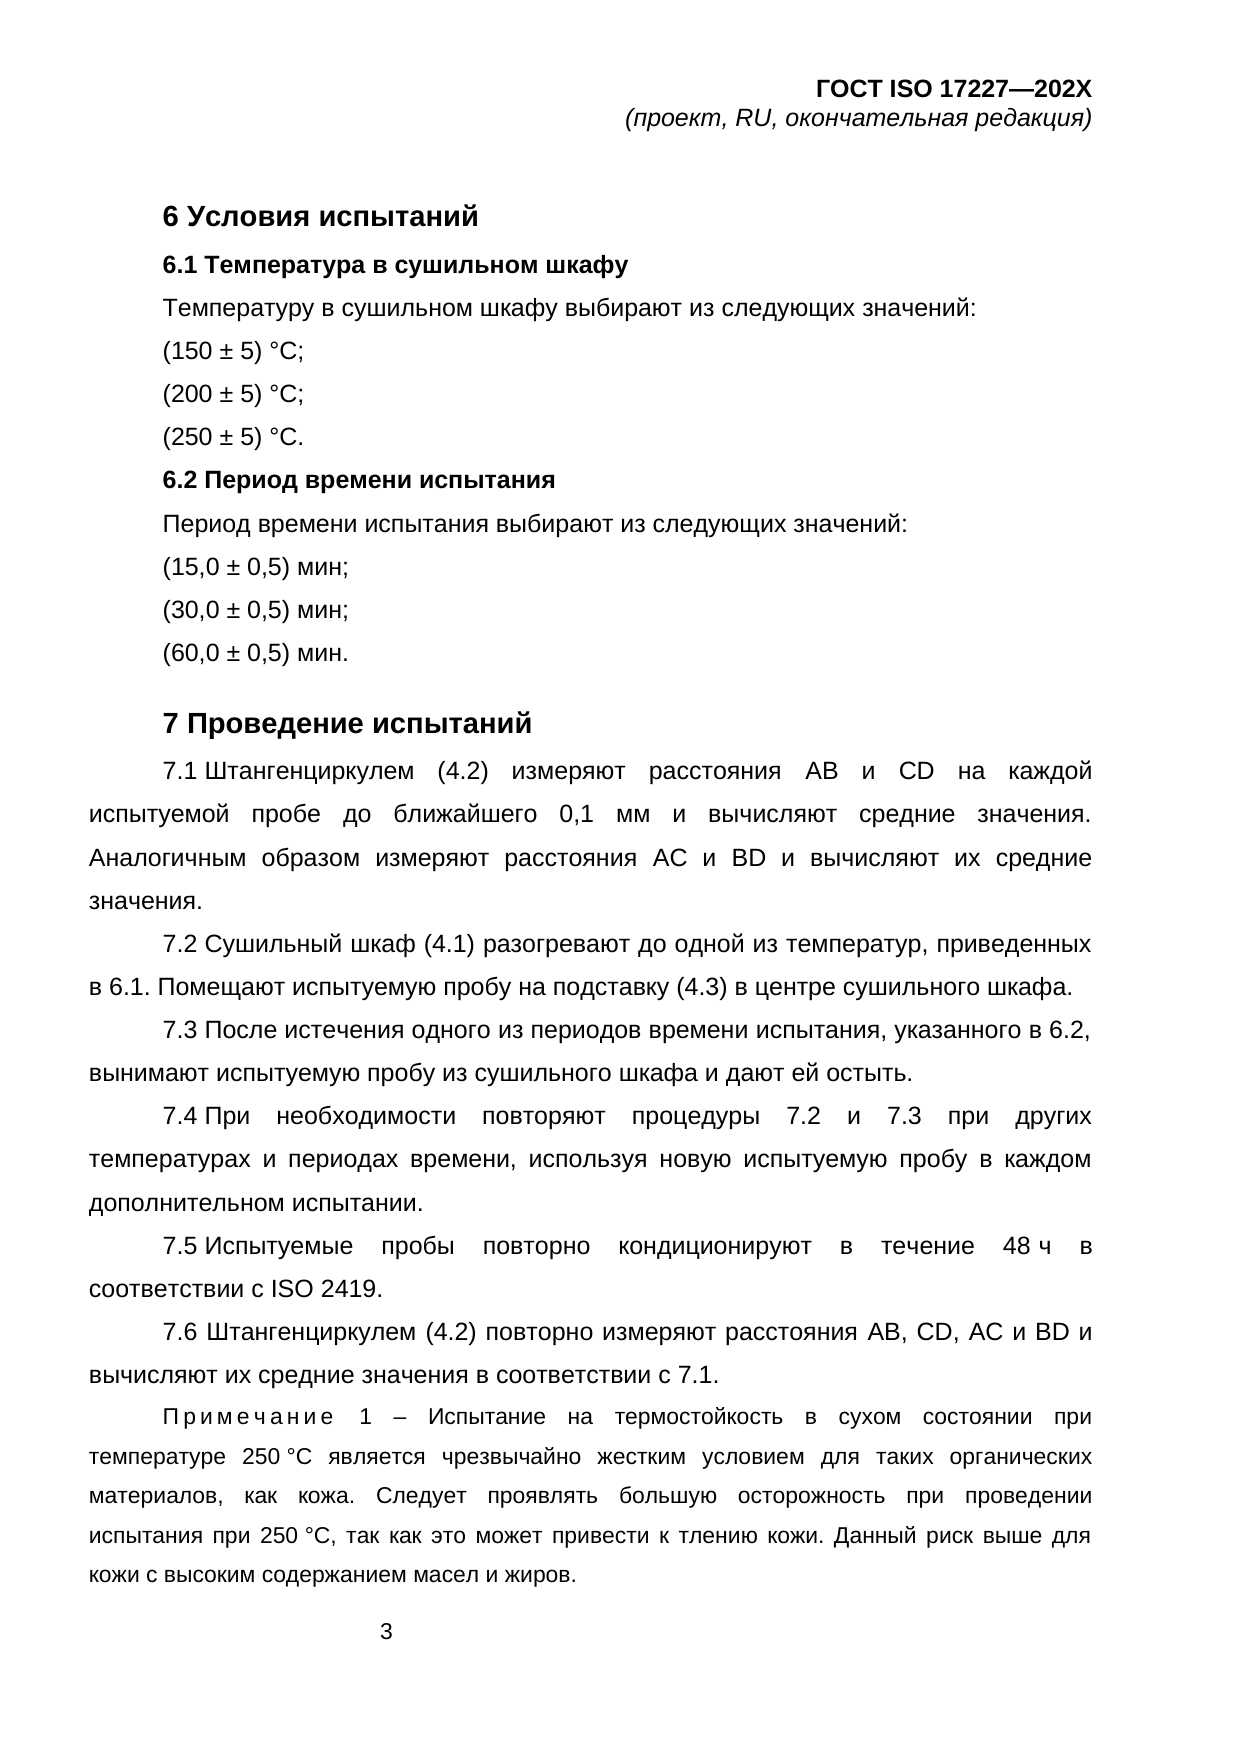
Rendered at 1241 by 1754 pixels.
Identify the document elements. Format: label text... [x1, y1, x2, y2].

text (150 ± 5) °С; [89, 336, 1092, 365]
text 6.1 Температура в сушильном шкафу [89, 250, 1092, 278]
text 7.6 Штангенциркулем (4.2) повторно измеряют расстояния AB, CD, AC и BD и вычисляют их средние значения в соответствии с 7.1. [89, 1317, 1092, 1389]
text 6.2 Период времени испытания [89, 465, 1092, 494]
text (200 ± 5) °С; [89, 379, 1092, 408]
text Температуру в сушильном шкафу выбирают из следующих значений: [89, 293, 1092, 322]
text Период времени испытания выбирают из следующих значений: [89, 508, 1092, 537]
text 6 Условия испытаний [89, 199, 1092, 233]
text Примечание 1 – Испытание на термостойкость в сухом состоянии при температуре 250 °С является чрезвычайно жестким условием для таких органических материалов, как кожа. Следует проявлять большую осторожность при проведении испытания при 250 °С, так как это может привести к тлению кожи. Данный риск выше для кожи с высоким содержанием масел и жиров. [89, 1403, 1092, 1587]
text 7.2 Сушильный шкаф (4.1) разогревают до одной из температур, приведенных в 6.1. Помещают испытуемую пробу на подставку (4.3) в центре сушильного шкафа. [89, 929, 1092, 1001]
text 7.3 После истечения одного из периодов времени испытания, указанного в 6.2, вынимают испытуемую пробу из сушильного шкафа и дают ей остыть. [89, 1015, 1092, 1087]
text (60,0 ± 0,5) мин. [89, 638, 1092, 667]
text 7 Проведение испытаний [89, 706, 1092, 739]
text 7.4 При необходимости повторяют процедуры 7.2 и 7.3 при других температурах и периодах времени, используя новую испытуемую пробу в каждом дополнительном испытании. [89, 1101, 1092, 1216]
text 7.5 Испытуемые пробы повторно кондиционируют в течение 48 ч в соответствии с ISO 2419. [89, 1231, 1092, 1303]
text (30,0 ± 0,5) мин; [89, 595, 1092, 623]
text (250 ± 5) °С. [89, 422, 1092, 451]
text (15,0 ± 0,5) мин; [89, 552, 1092, 580]
text 7.1 Штангенциркулем (4.2) измеряют расстояния AB и CD на каждой испытуемой пробе до ближайшего 0,1 мм и вычисляют средние значения. Аналогичным образом измеряют расстояния AC и BD и вычисляют их средние значения. [89, 756, 1092, 914]
